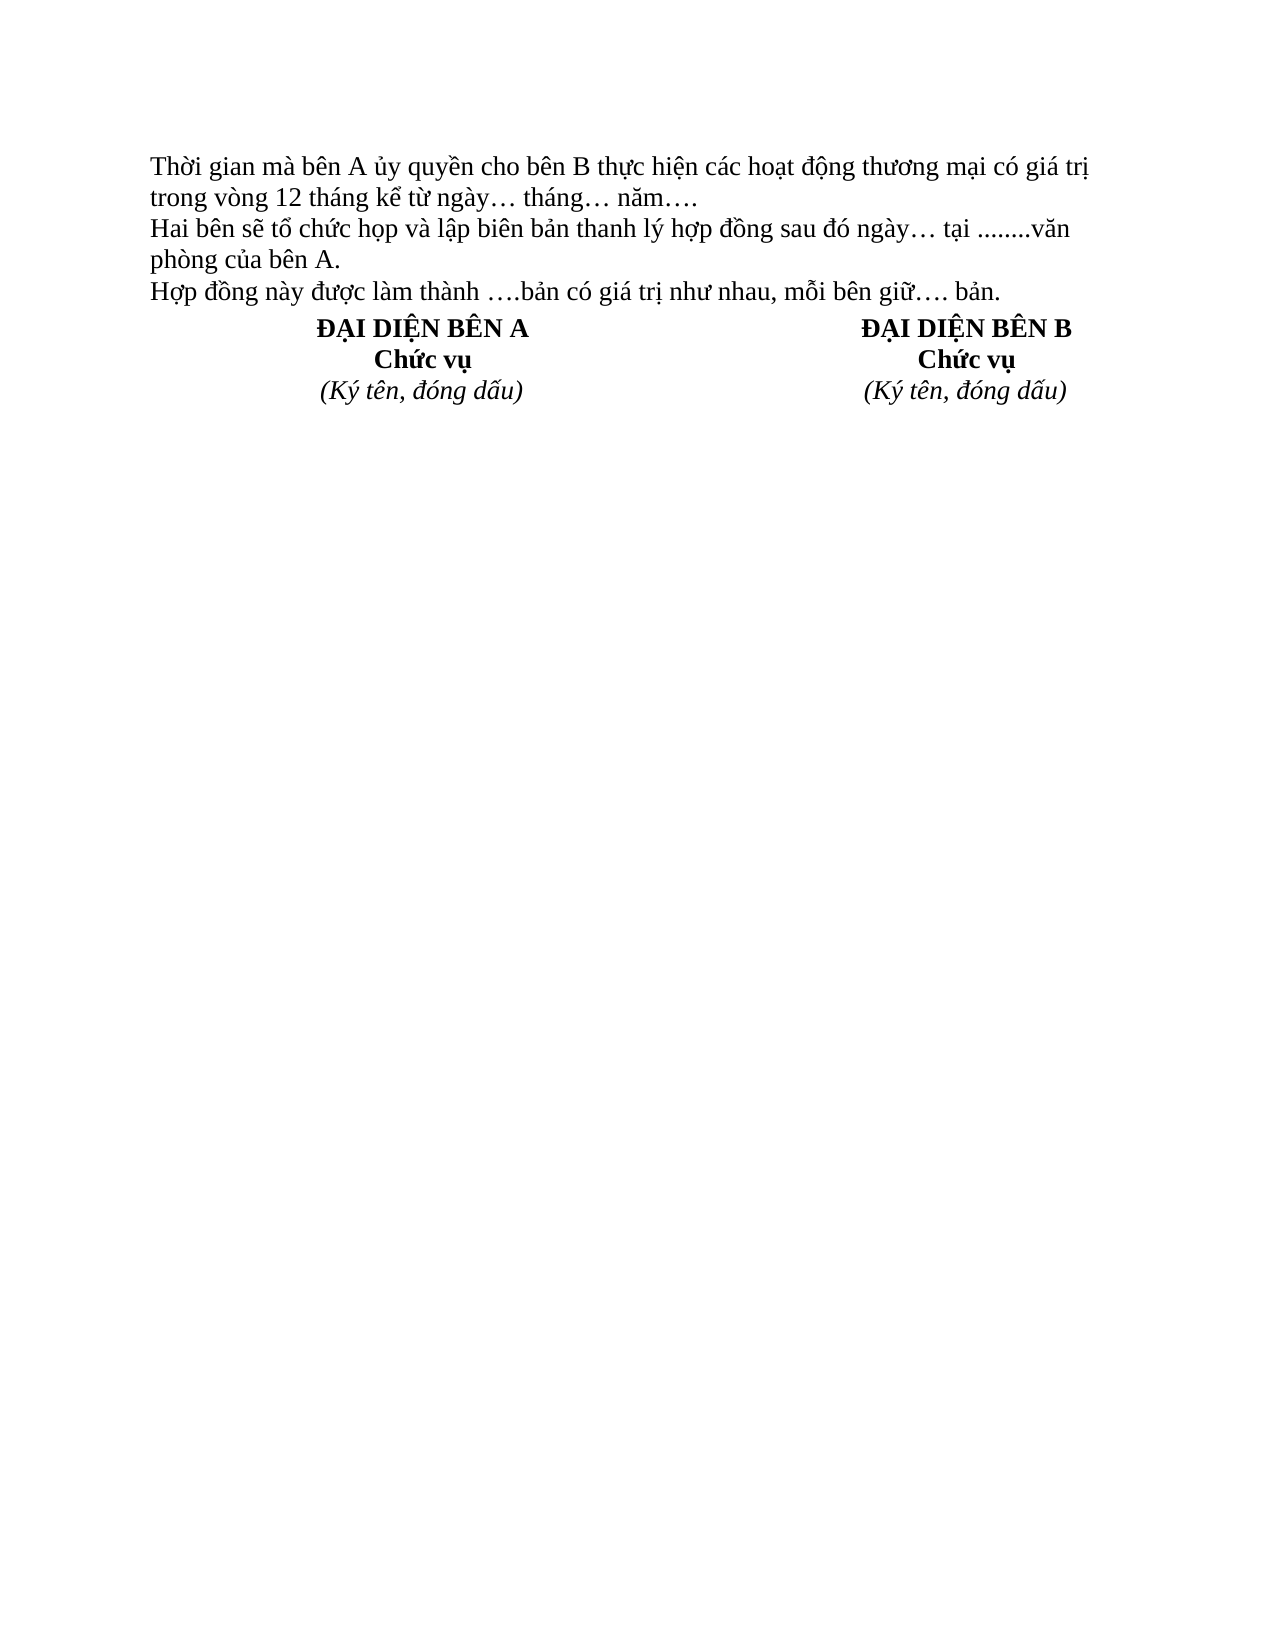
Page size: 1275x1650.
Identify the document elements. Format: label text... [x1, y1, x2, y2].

text Thời gian mà bên A ủy quyền cho bên B thực hiện các hoạt động thương mại có giá trị trong vòng 12 tháng kể từ ngày… tháng… năm…. [150, 150, 1125, 212]
text Hợp đồng này được làm thành ….bản có giá trị như nhau, mỗi bên giữ…. bản. [150, 274, 1125, 306]
table_header ĐẠI DIỆN BÊN B Chức vụ (Ký tên, đóng dấu) [696, 306, 1237, 412]
table_header ĐẠI DIỆN BÊN A Chức vụ (Ký tên, đóng dấu) [150, 306, 696, 412]
text Hai bên sẽ tổ chức họp và lập biên bản thanh lý hợp đồng sau đó ngày… tại ........văn phòng của bên A. [150, 212, 1125, 274]
